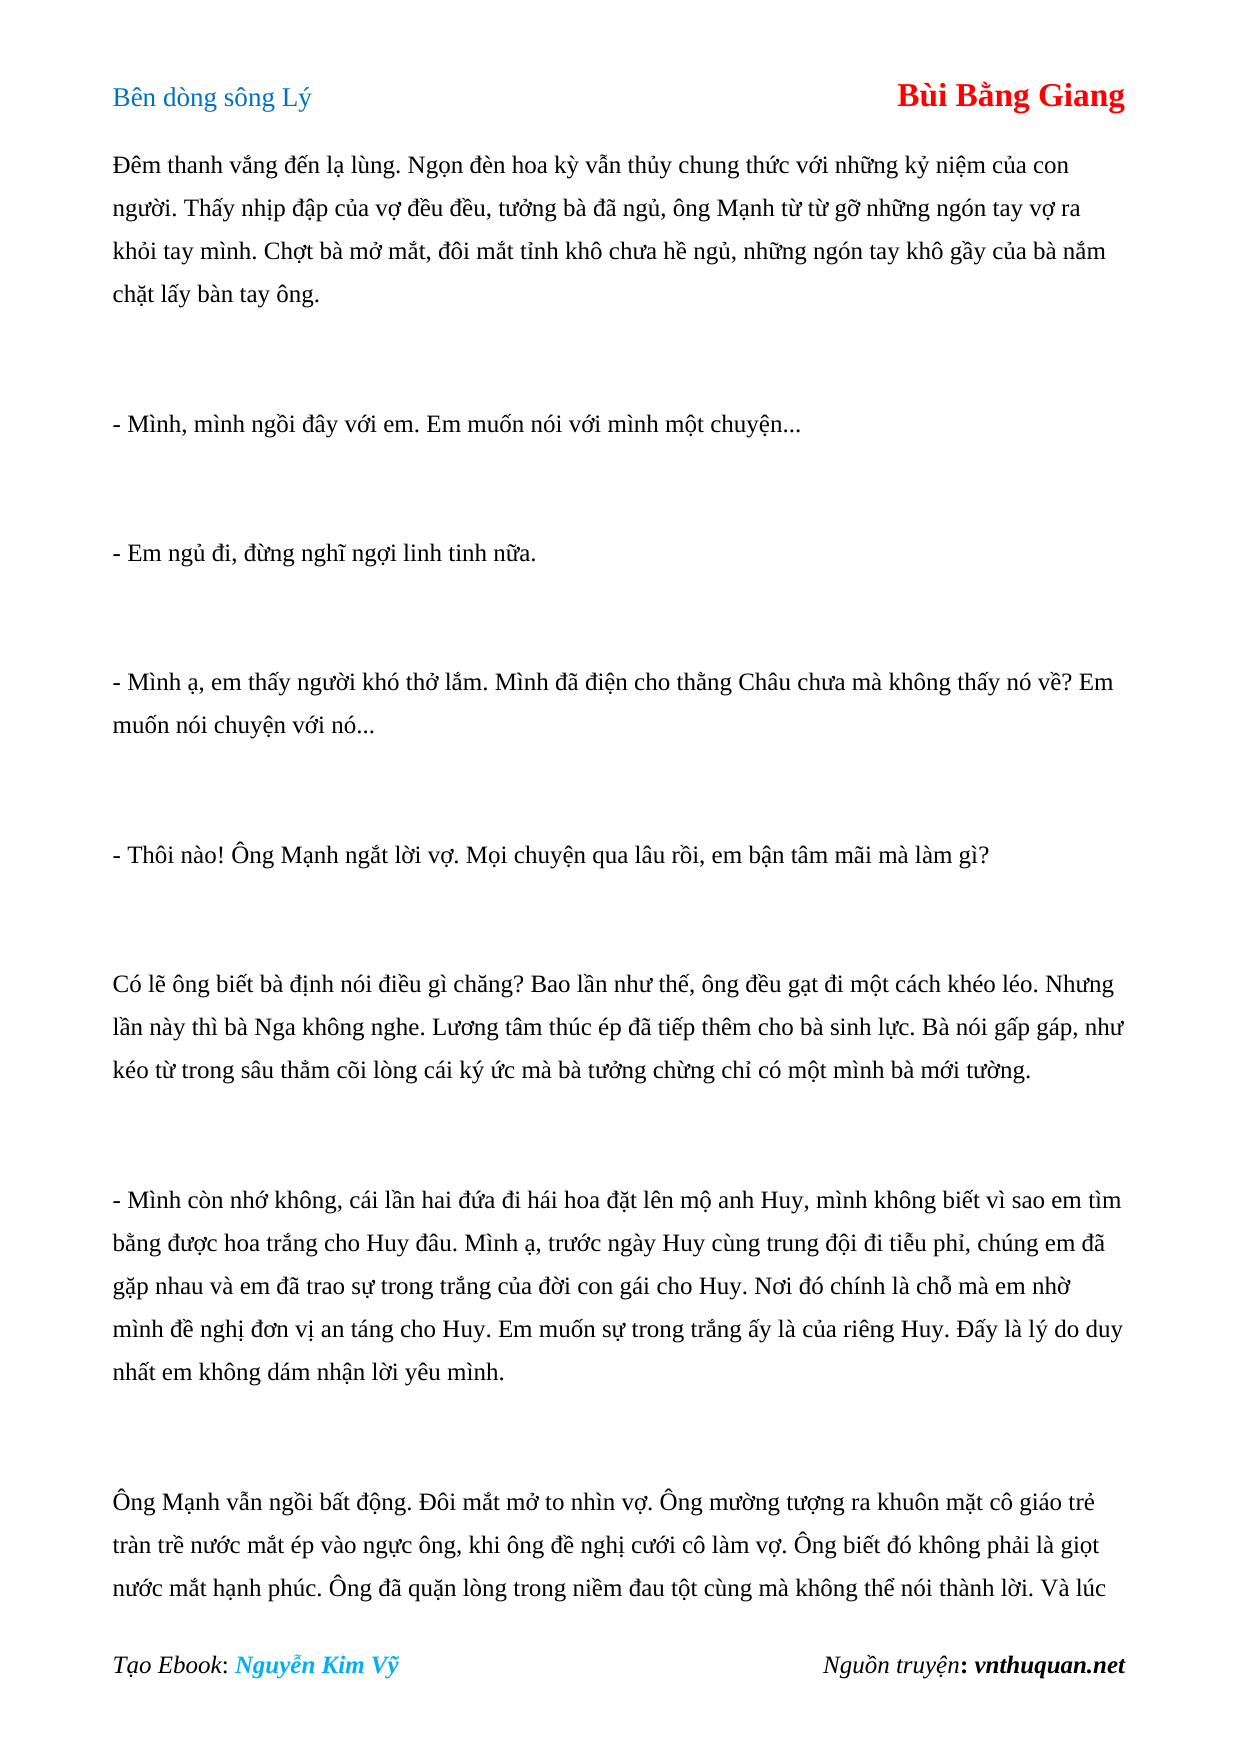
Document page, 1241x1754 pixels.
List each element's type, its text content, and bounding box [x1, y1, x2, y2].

text Ðêm thanh vắng đến lạ lùng. Ngọn đèn hoa kỳ vẫn thủy chung thức với những kỷ niệm của con người. Thấy nhịp đập của vợ đều đều, tưởng bà đã ngủ, ông Mạnh từ từ gỡ những ngón tay vợ ra khỏi tay mình. Chợt bà mở mắt, đôi mắt tỉnh khô chưa hề ngủ, những ngón tay khô gầy của bà nắm chặt lấy bàn tay ông. [112, 150, 1128, 308]
text - Mình ạ, em thấy người khó thở lắm. Mình đã điện cho thằng Châu chưa mà không thấy nó về? Em muốn nói chuyện với nó... [112, 667, 1128, 739]
text - Thôi nào! Ông Mạnh ngắt lời vợ. Mọi chuyện qua lâu rồi, em bận tâm mãi mà làm gì? [112, 840, 1128, 869]
text Có lẽ ông biết bà định nói điều gì chăng? Bao lần như thế, ông đều gạt đi một cách khéo léo. Nhưng lần này thì bà Nga không nghe. Lương tâm thúc ép đã tiếp thêm cho bà sinh lực. Bà nói gấp gáp, như kéo từ trong sâu thẳm cõi lòng cái ký ức mà bà tưởng chừng chỉ có một mình bà mới tường. [112, 969, 1128, 1084]
text - Em ngủ đi, đừng nghĩ ngợi linh tinh nữa. [112, 538, 1128, 567]
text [112, 1487, 1128, 1602]
text - Mình còn nhớ không, cái lần hai đứa đi hái hoa đặt lên mộ anh Huy, mình không biết vì sao em tìm bằng được hoa trắng cho Huy đâu. Mình ạ, trước ngày Huy cùng trung đội đi tiễu phỉ, chúng em đã gặp nhau và em đã trao sự trong trắng của đời con gái cho Huy. Nơi đó chính là chỗ mà em nhờ mình đề nghị đơn vị an táng cho Huy. Em muốn sự trong trắng ấy là của riêng Huy. Ðấy là lý do duy nhất em không dám nhận lời yêu mình. [112, 1185, 1128, 1386]
text - Mình, mình ngồi đây với em. Em muốn nói với mình một chuyện... [112, 409, 1128, 437]
